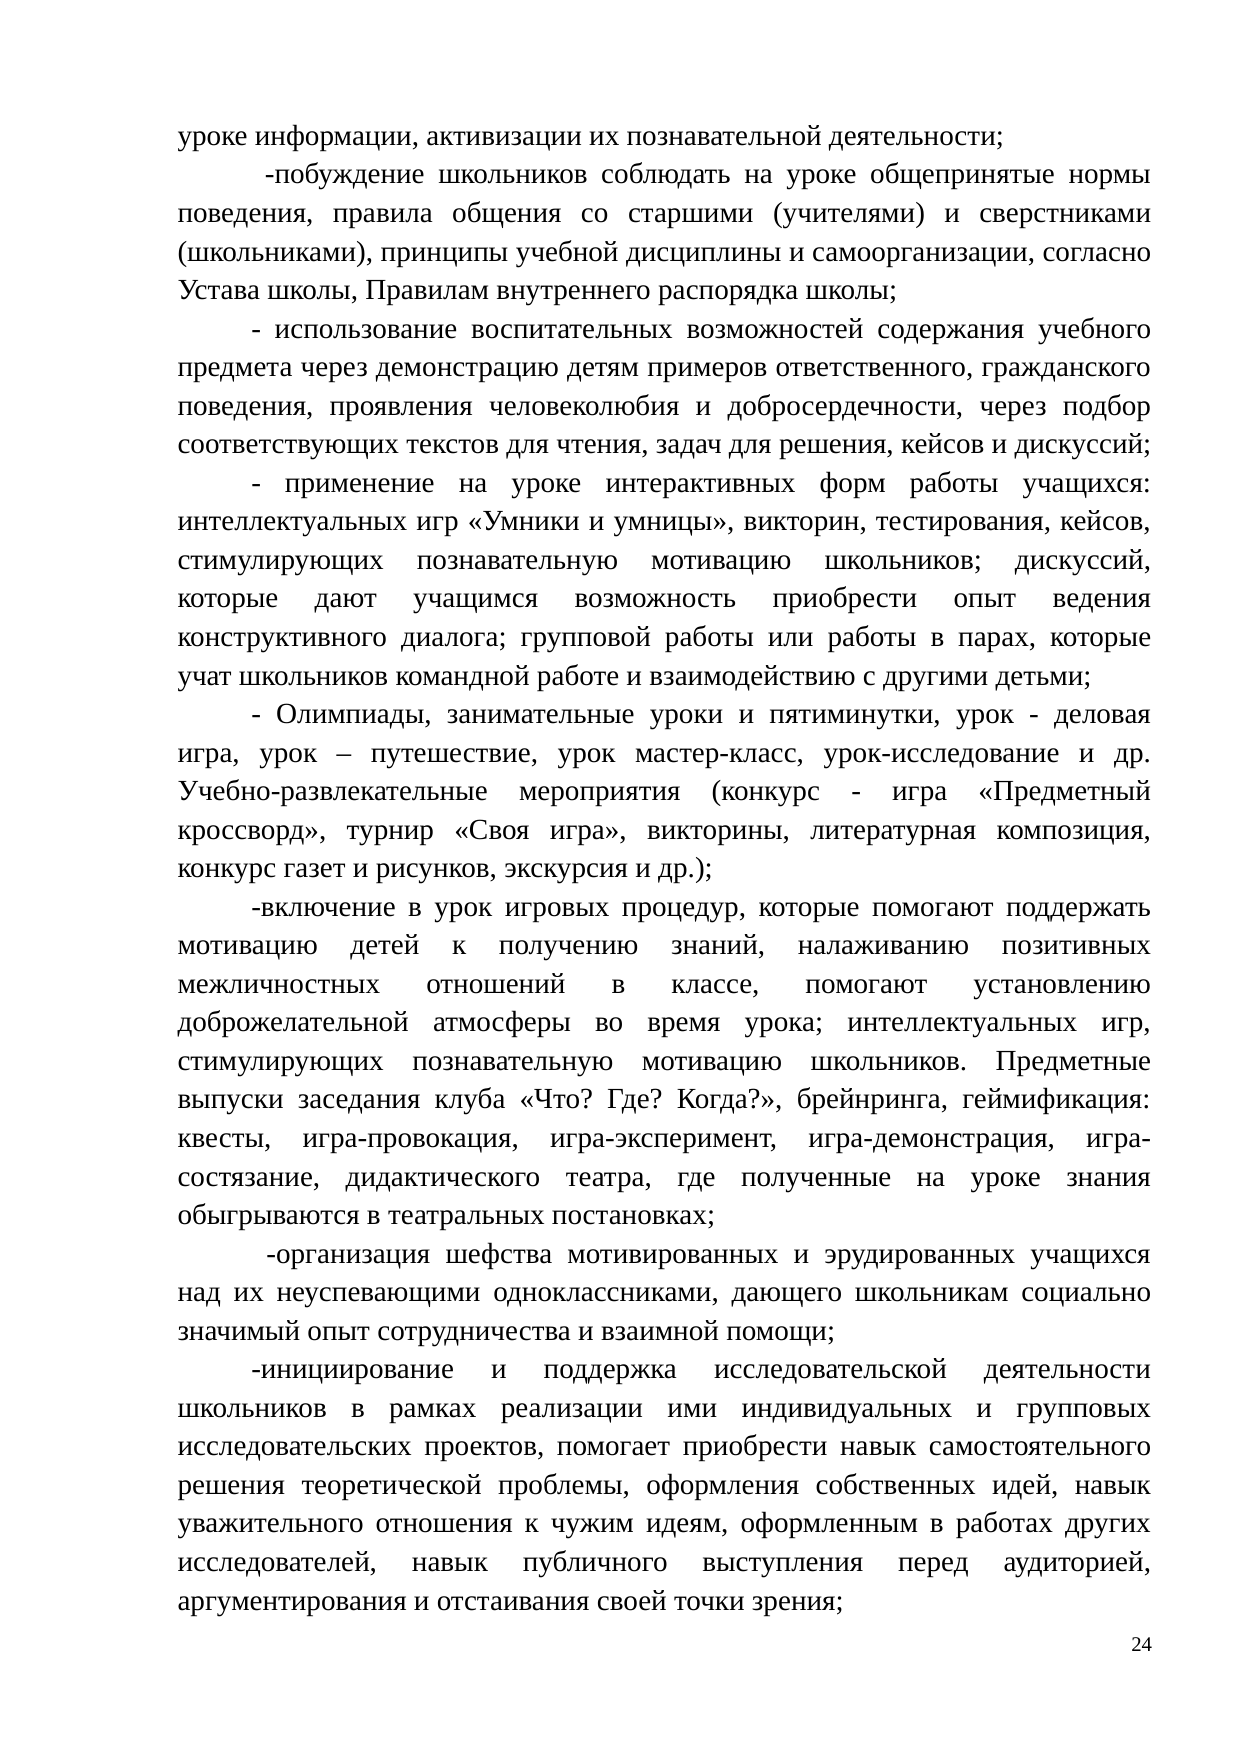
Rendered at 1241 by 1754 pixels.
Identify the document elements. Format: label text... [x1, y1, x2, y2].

text - применение на уроке интерактивных форм работы учащихся: интеллектуальных игр «Умники и умницы», викторин, тестирования, кейсов, стимулирующих познавательную мотивацию школьников; дискуссий, которые дают учащимся возможность приобрести опыт ведения конструктивного диалога; групповой работы или работы в парах, которые учат школьников командной работе и взаимодействию с другими детьми; [177, 465, 1152, 691]
text - Олимпиады, занимательные уроки и пятиминутки, урок - деловая игра, урок – путешествие, урок мастер-класс, урок-исследование и др. Учебно-развлекательные мероприятия (конкурс - игра «Предметный кроссворд», турнир «Своя игра», викторины, литературная композиция, конкурс газет и рисунков, экскурсия и др.); [177, 696, 1152, 884]
text -включение в урок игровых процедур, которые помогают поддержать мотивацию детей к получению знаний, налаживанию позитивных межличностных отношений в классе, помогают установлению доброжелательной атмосферы во время урока; интеллектуальных игр, стимулирующих познавательную мотивацию школьников. Предметные выпуски заседания клуба «Что? Где? Когда?», брейнринга, геймификация: квесты, игра-провокация, игра-эксперимент, игра-демонстрация, игра-состязание, дидактического театра, где полученные на уроке знания обыгрываются в театральных постановках; [177, 889, 1152, 1231]
text - использование воспитательных возможностей содержания учебного предмета через демонстрацию детям примеров ответственного, гражданского поведения, проявления человеколюбия и добросердечности, через подбор соответствующих текстов для чтения, задач для решения, кейсов и дискуссий; [177, 311, 1152, 460]
text -инициирование и поддержка исследовательской деятельности школьников в рамках реализации ими индивидуальных и групповых исследовательских проектов, помогает приобрести навык самостоятельного решения теоретической проблемы, оформления собственных идей, навык уважительного отношения к чужим идеям, оформленным в работах других исследователей, навык публичного выступления перед аудиторией, аргументирования и отстаивания своей точки зрения; [177, 1351, 1152, 1616]
text -побуждение школьников соблюдать на уроке общепринятые нормы поведения, правила общения со старшими (учителями) и сверстниками (школьниками), принципы учебной дисциплины и самоорганизации, согласно Устава школы, Правилам внутреннего распорядка школы; [177, 157, 1152, 306]
text -организация шефства мотивированных и эрудированных учащихся над их неуспевающими одноклассниками, дающего школьникам социально значимый опыт сотрудничества и взаимной помощи; [177, 1236, 1152, 1346]
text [177, 118, 1152, 152]
